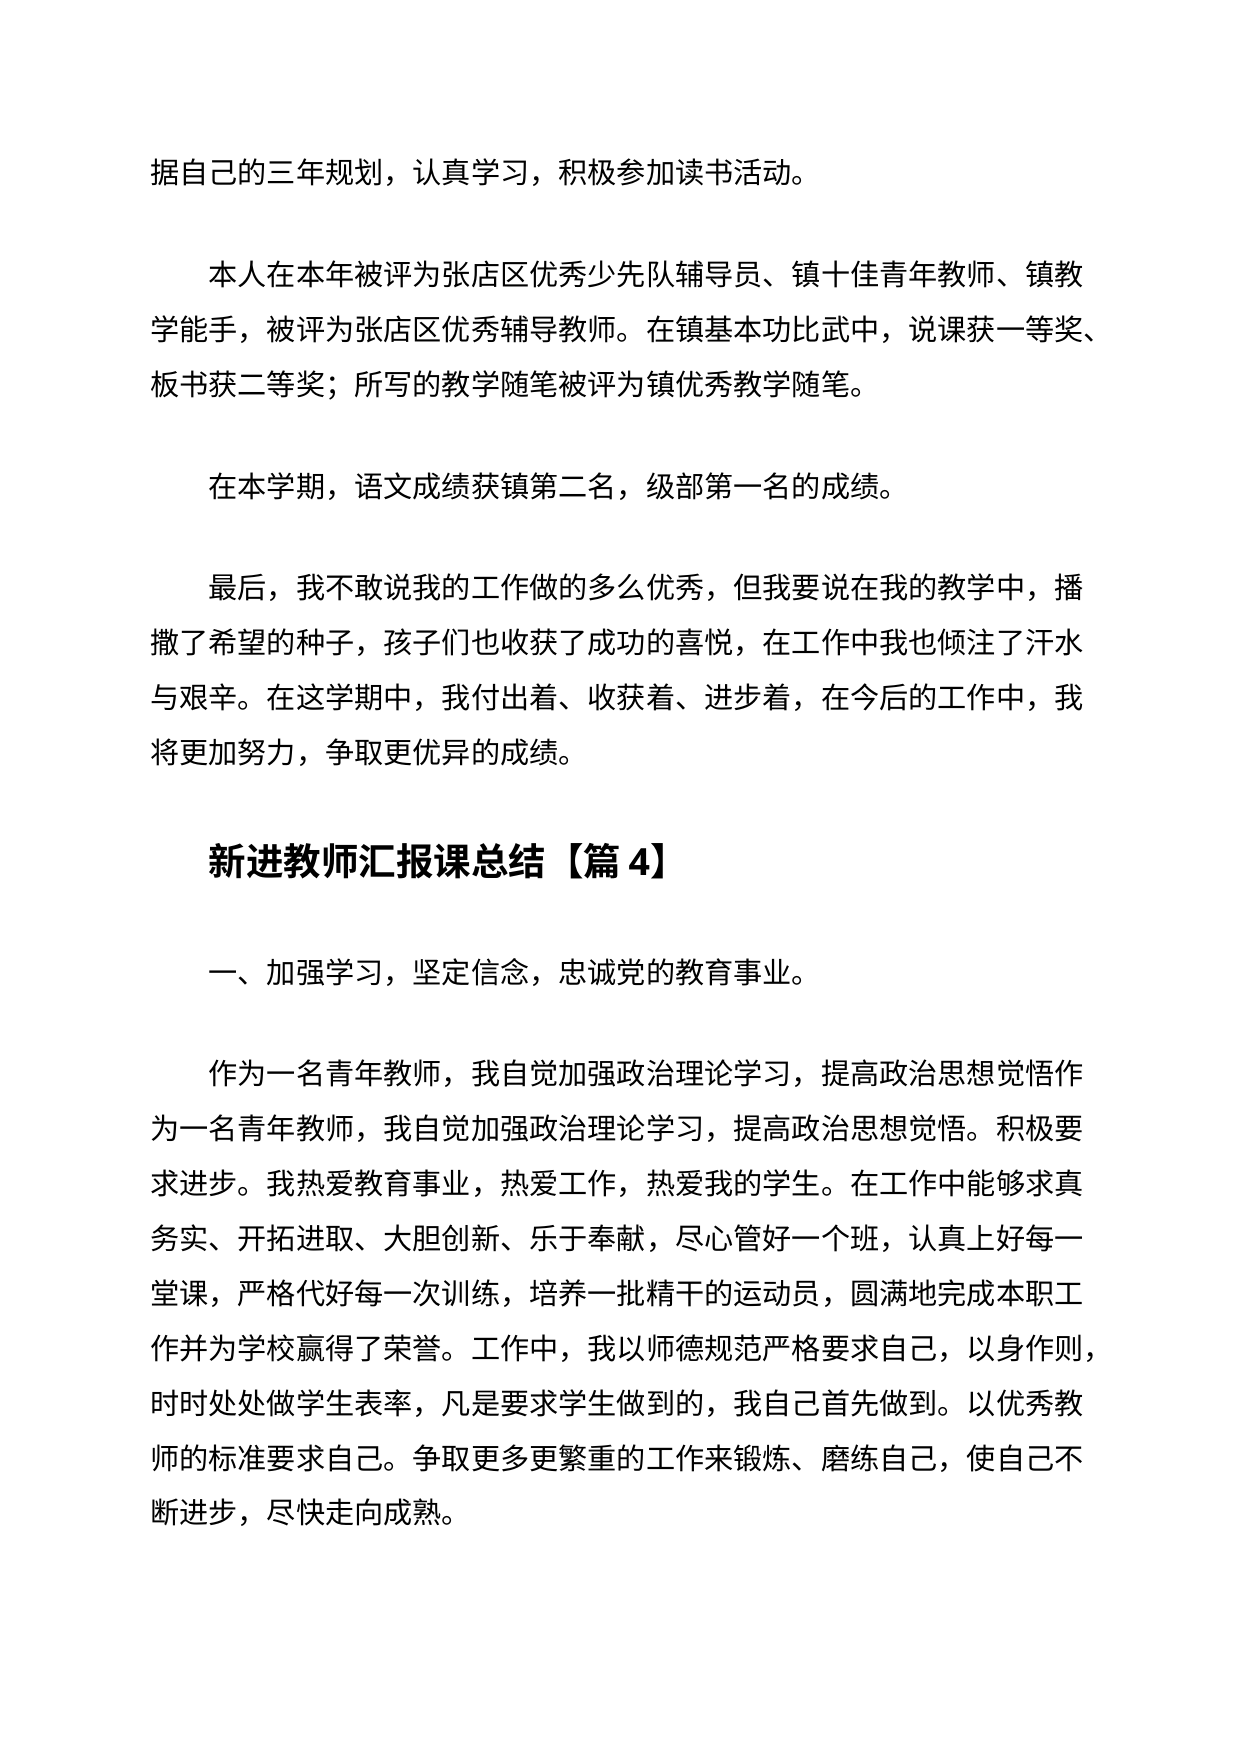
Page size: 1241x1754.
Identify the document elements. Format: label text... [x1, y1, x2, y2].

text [150, 150, 1090, 192]
text 最后，我不敢说我的工作做的多么优秀，但我要说在我的教学中，播撒了希望的种子，孩子们也收获了成功的喜悦，在工作中我也倾注了汗水与艰辛。在这学期中，我付出着、收获着、进步着，在今后的工作中，我将更加努力，争取更优异的成绩。 [150, 565, 1090, 772]
text 作为一名青年教师，我自觉加强政治理论学习，提高政治思想觉悟作为一名青年教师，我自觉加强政治理论学习，提高政治思想觉悟。积极要求进步。我热爱教育事业，热爱工作，热爱我的学生。在工作中能够求真务实、开拓进取、大胆创新、乐于奉献，尽心管好一个班，认真上好每一堂课，严格代好每一次训练，培养一批精干的运动员，圆满地完成本职工作并为学校赢得了荣誉。工作中，我以师德规范严格要求自己，以身作则，时时处处做学生表率，凡是要求学生做到的，我自己首先做到。以优秀教师的标准要求自己。争取更多更繁重的工作来锻炼、磨练自己，使自己不断进步，尽快走向成熟。 [150, 1051, 1090, 1532]
text 新进教师汇报课总结【篇4】 [150, 832, 1090, 886]
text 本人在本年被评为张店区优秀少先队辅导员、镇十佳青年教师、镇教学能手，被评为张店区优秀辅导教师。在镇基本功比武中，说课获一等奖、板书获二等奖；所写的教学随笔被评为镇优秀教学随笔。 [150, 252, 1090, 404]
text 在本学期，语文成绩获镇第二名，级部第一名的成绩。 [150, 463, 1090, 506]
text 一、加强学习，坚定信念，忠诚党的教育事业。 [150, 949, 1090, 991]
